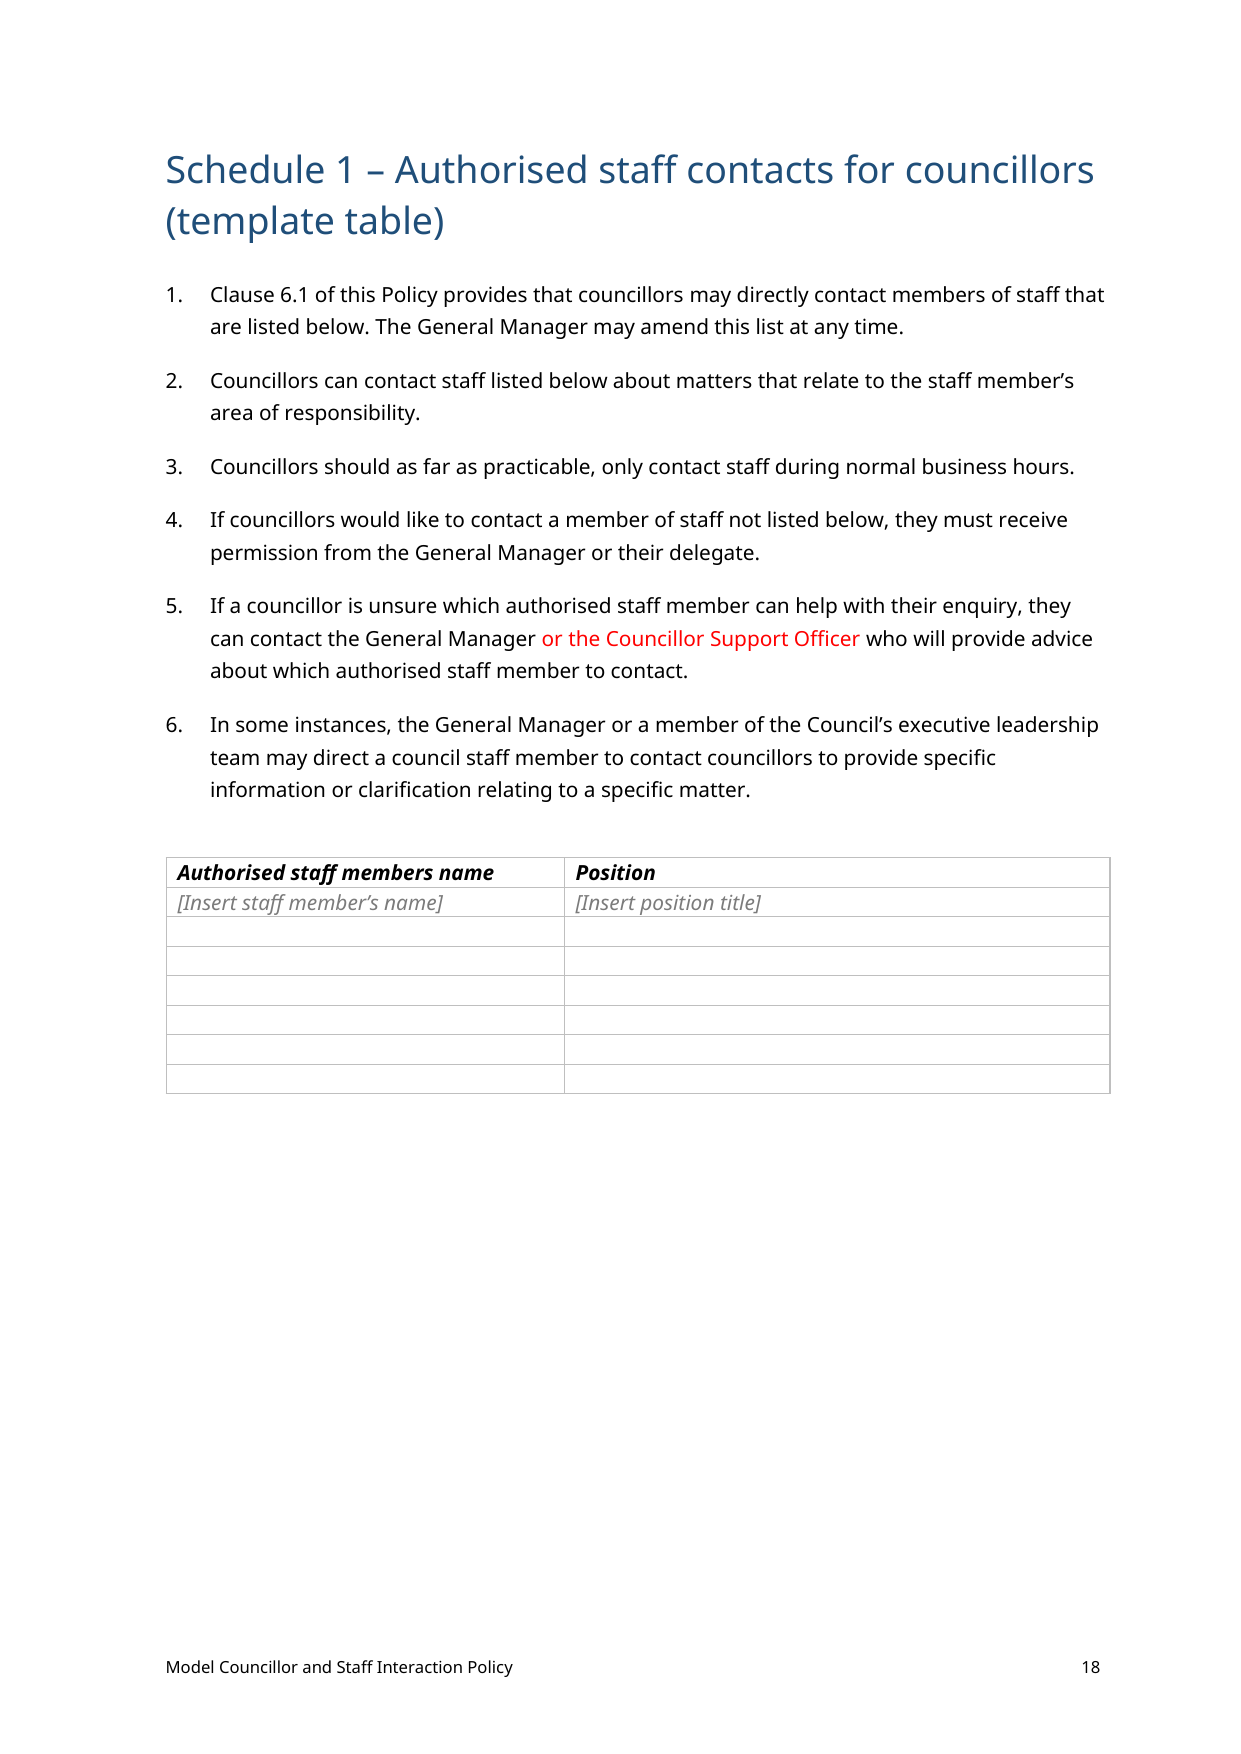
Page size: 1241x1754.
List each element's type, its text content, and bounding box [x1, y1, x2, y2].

table_cell [167, 1006, 564, 1034]
table_cell [565, 1035, 1109, 1063]
table_cell [565, 947, 1109, 975]
table_cell [Insert position title] [565, 888, 1109, 916]
table_cell [565, 1006, 1109, 1034]
list If councillors would like to contact a member of staff not listed below, they must receive permission from the General Manager or their delegate. [165, 505, 1110, 566]
list Councillors can contact staff listed below about matters that relate to the staff member’s area of responsibility. [165, 366, 1110, 427]
table_header Authorised staff members name [167, 858, 564, 887]
list In some instances, the General Manager or a member of the Council’s executive leadership team may direct a council staff member to contact councillors to provide specific information or clarification relating to a specific matter. [165, 710, 1110, 804]
list If a councillor is unsure which authorised staff member can help with their enquiry, they can contact the General Manager or the Councillor Support Officer who will provide advice about which authorised staff member to contact. [165, 591, 1110, 685]
table_cell [167, 1035, 564, 1063]
table_cell [565, 976, 1109, 1004]
list Clause 6.1 of this Policy provides that councillors may directly contact members of staff that are listed below. The General Manager may amend this list at any time. [165, 280, 1110, 341]
table_cell [167, 917, 564, 946]
table_cell [167, 947, 564, 975]
subtitle Schedule 1 – Authorised staff contacts for councillors (template table) [165, 143, 1110, 245]
table_cell [565, 1065, 1109, 1093]
table_cell [565, 917, 1109, 946]
table_cell [167, 976, 564, 1004]
list Councillors should as far as practicable, only contact staff during normal business hours. [165, 452, 1110, 480]
table_cell [167, 1065, 564, 1093]
table_cell [Insert staff member’s name] [167, 888, 564, 916]
table_header Position [565, 858, 1109, 887]
